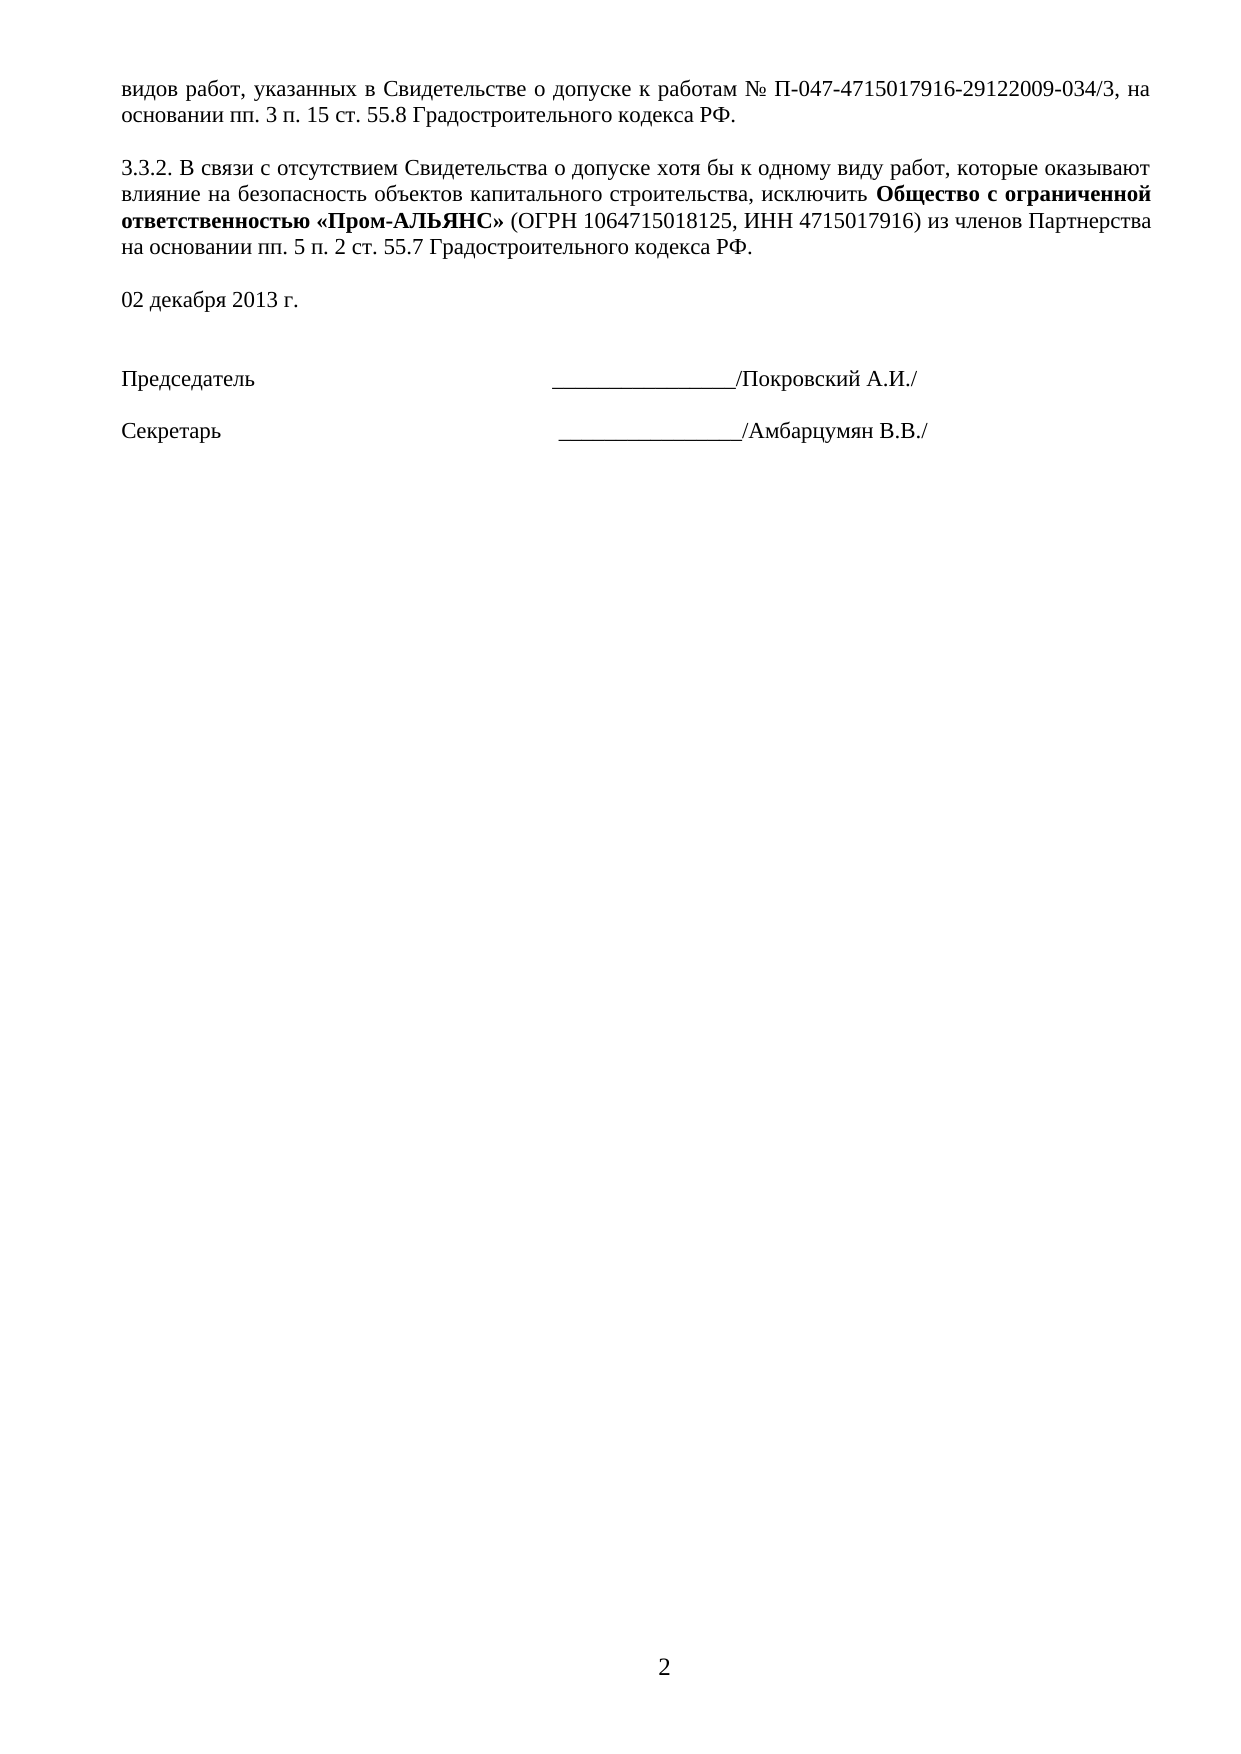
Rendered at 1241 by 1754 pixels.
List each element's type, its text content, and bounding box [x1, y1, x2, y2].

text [121, 75, 1152, 128]
text Председатель ________________/Покровский А.И./ [121, 365, 1152, 391]
text 3.3.2. В связи с отсутствием Свидетельства о допуске хотя бы к одному виду работ, которые оказывают влияние на безопасность объектов капитального строительства, исключить Общество с ограниченной ответственностью «Пром-АЛЬЯНС» (ОГРН 1064715018125, ИНН 4715017916) из членов Партнерства на основании пп. 5 п. 2 ст. 55.7 Градостроительного кодекса РФ. [121, 154, 1152, 259]
text Секретарь ________________/Амбарцумян В.В./ [121, 417, 1152, 444]
text 02 декабря 2013 г. [121, 286, 1152, 312]
